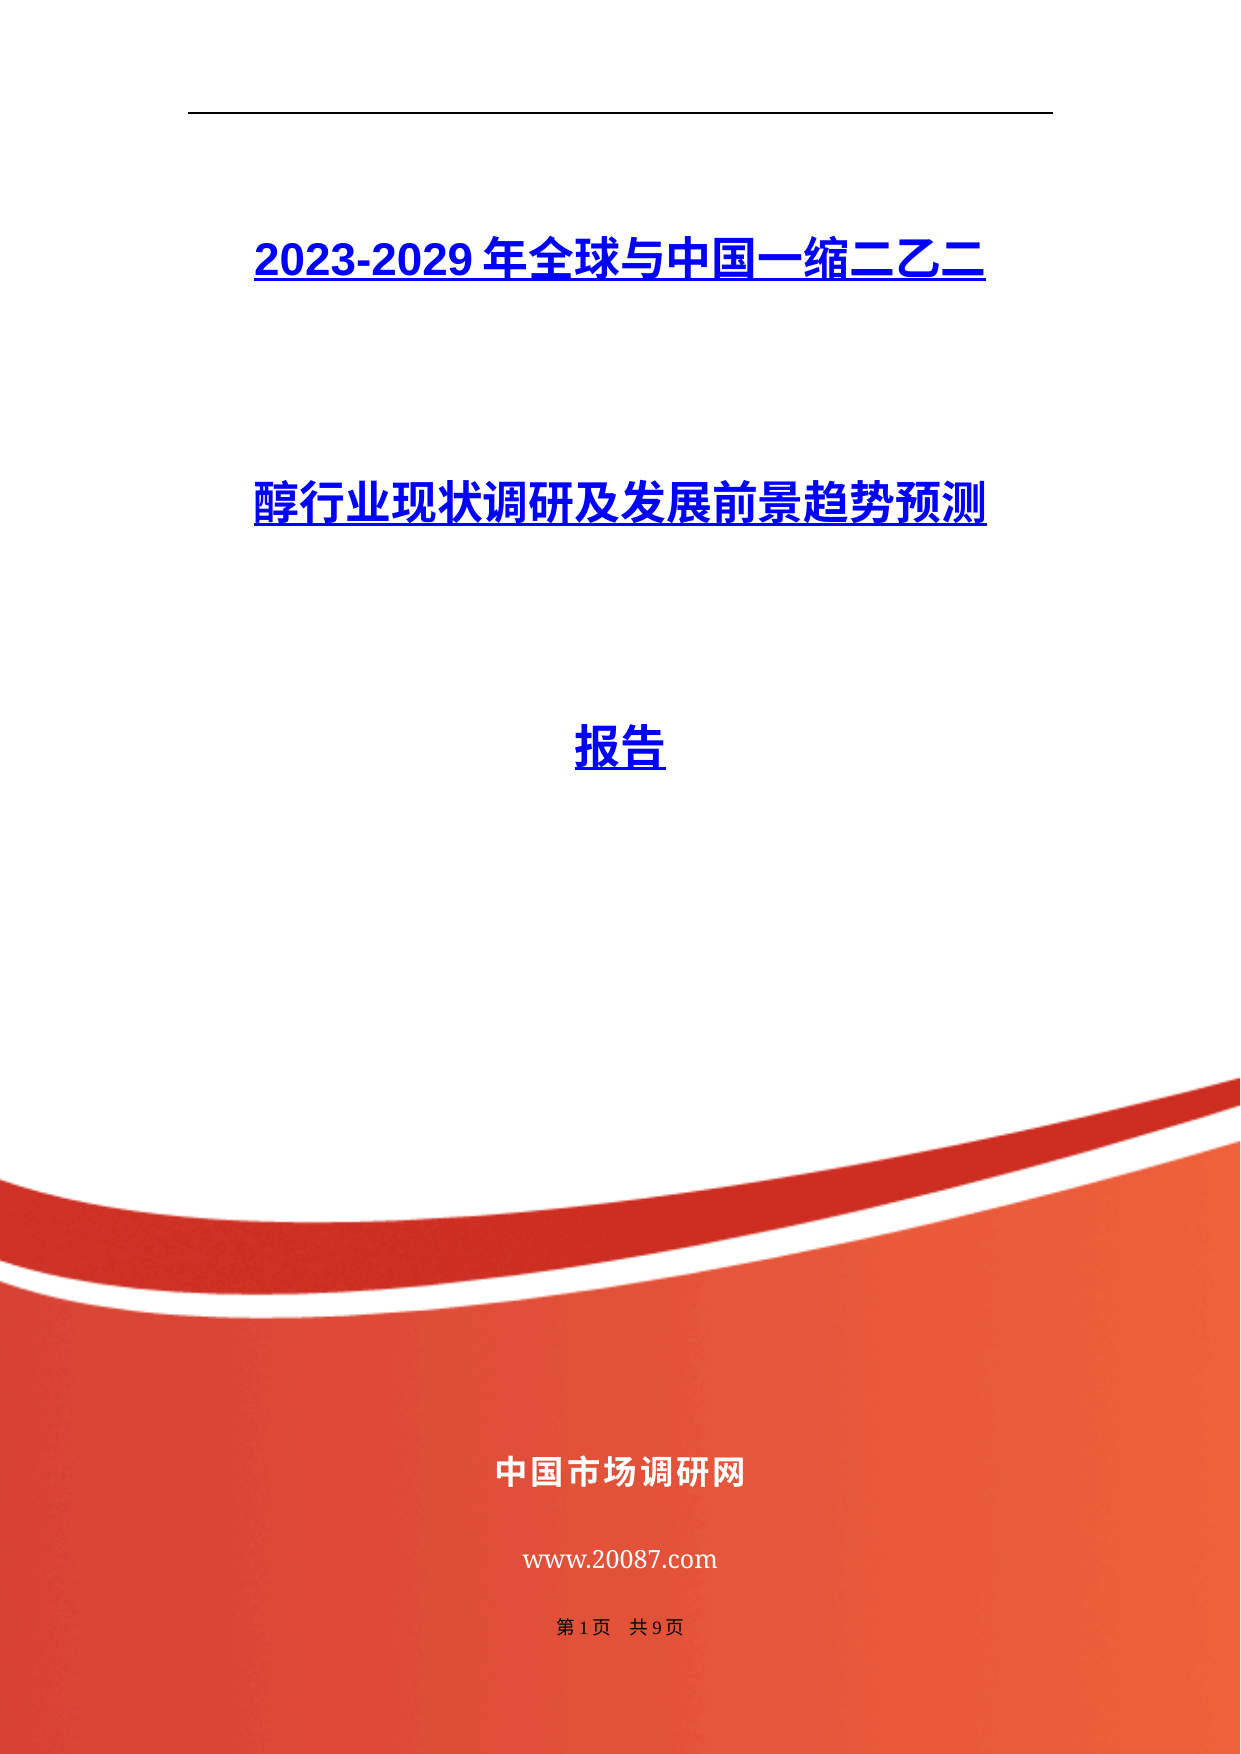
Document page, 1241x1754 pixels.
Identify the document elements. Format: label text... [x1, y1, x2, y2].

picture [0, 1006, 1241, 1754]
table_header 2023-2029年全球与中国一缩二乙二醇行业现状调研及发展前景趋势预测报告 [188, 207, 1053, 871]
subtitle 中国市场调研网 [187, 1437, 1053, 1502]
text www.20087.com [187, 1526, 1053, 1591]
